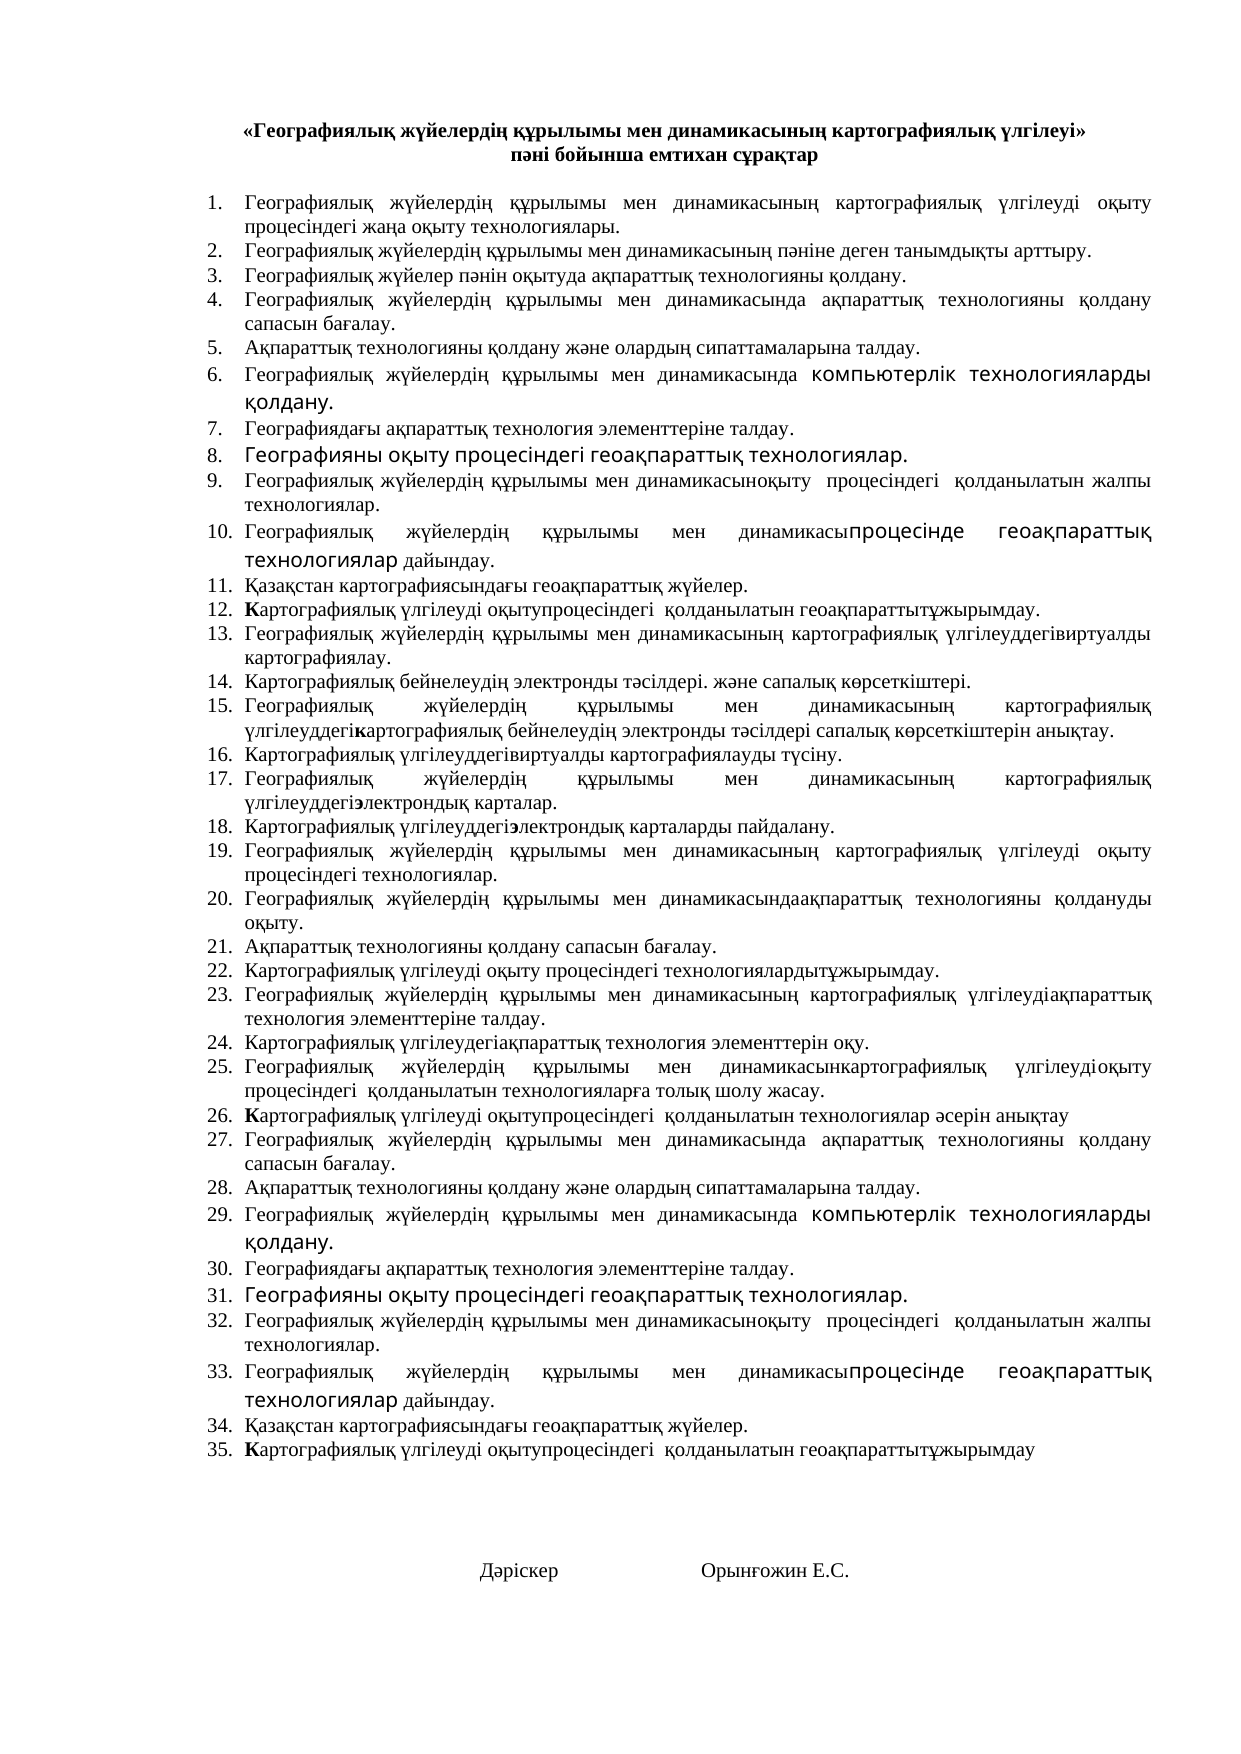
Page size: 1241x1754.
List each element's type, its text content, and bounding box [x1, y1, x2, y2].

list Қазақстан картографиясындағы геоақпараттық жүйелер. [207, 1413, 1152, 1437]
list Картографиялық үлгілеуддегіэлектрондық карталарды пайдалану. [207, 814, 1152, 838]
list Географиялық жүйелердің құрылымы мен динамикасының картографиялық үлгілеуддегікартографиялық бейнелеудің электронды тәсілдері сапалық көрсеткіштерін анықтау. [207, 693, 1152, 742]
text «Географиялық жүйелердің құрылымы мен динамикасының картографиялық үлгілеуі» [177, 118, 1152, 142]
list Географиялық жүйелердің құрылымы мен динамикасыноқыту процесіндегі қолданылатын жалпы технологиялар. [207, 1308, 1152, 1356]
list Географиялық жүйелердің құрылымы мен динамикасында компьютерлік технологияларды қолдану. [207, 1199, 1152, 1256]
list Географиялық жүйелердің құрылымы мен динамикасынкартографиялық үлгілеудіоқыту процесіндегі қолданылатын технологияларға толық шолу жасау. [207, 1054, 1152, 1102]
list Географиялық жүйелердің құрылымы мен динамикасында компьютерлік технологияларды қолдану. [207, 359, 1152, 416]
list Картографиялық бейнелеудің электронды тәсілдері. және сапалық көрсеткіштері. [207, 669, 1152, 693]
list Картографиялық үлгілеуддегівиртуалды картографиялауды түсіну. [207, 742, 1152, 766]
list Географиялық жүйелердің құрылымы мен динамикасының картографиялық үлгілеуді оқыту процесіндегі технологиялар. [207, 838, 1152, 886]
list Географиялық жүйелердің құрылымы мен динамикасыпроцесінде геоақпараттық технологиялар дайындау. [207, 516, 1152, 573]
list Географиялық жүйелердің құрылымы мен динамикасының картографиялық үлгілеудіақпараттық технология элементтеріне талдау. [207, 982, 1152, 1030]
list Картографиялық үлгілеуді оқытупроцесіндегі қолданылатын геоақпараттытұжырымдау [207, 1437, 1152, 1461]
list Географиялық жүйелердің құрылымы мен динамикасында ақпараттық технологияны қолдану сапасын бағалау. [207, 287, 1152, 335]
text Дәріскер Орынғожин Е.С. [177, 1557, 1152, 1582]
list Географиялық жүйелердің құрылымы мен динамикасының картографиялық үлгілеуддегіэлектрондық карталар. [207, 766, 1152, 814]
list Географияны оқыту процесіндегі геоақпараттық технологиялар. [207, 440, 1152, 468]
text пәні бойынша емтихан сұрақтар [177, 142, 1152, 166]
list Географияны оқыту процесіндегі геоақпараттық технологиялар. [207, 1280, 1152, 1308]
list Картографиялық үлгілеуді оқыту процесіндегі технологиялардытұжырымдау. [207, 958, 1152, 982]
list Картографиялық үлгілеуді оқытупроцесіндегі қолданылатын геоақпараттытұжырымдау. [207, 597, 1152, 621]
list Қазақстан картографиясындағы геоақпараттық жүйелер. [207, 573, 1152, 597]
list Географиялық жүйелердің құрылымы мен динамикасының картографиялық үлгілеуддегівиртуалды картографиялау. [207, 621, 1152, 669]
list Географиялық жүйелердің құрылымы мен динамикасыноқыту процесіндегі қолданылатын жалпы технологиялар. [207, 468, 1152, 516]
list Картографиялық үлгілеуді оқытупроцесіндегі қолданылатын технологиялар әсерін анықтау [207, 1102, 1152, 1127]
list Ақпараттық технологияны қолдану және олардың сипаттамаларына талдау. [207, 335, 1152, 359]
list Картографиялық үлгілеудегіақпараттық технология элементтерін оқу. [207, 1030, 1152, 1054]
list Географиялық жүйелердің құрылымы мен динамикасында ақпараттық технологияны қолдану сапасын бағалау. [207, 1127, 1152, 1175]
list Ақпараттық технологияны қолдану және олардың сипаттамаларына талдау. [207, 1175, 1152, 1199]
list Географиялық жүйелердің құрылымы мен динамикасының пәніне деген танымдықты арттыру. [207, 238, 1152, 262]
list Ақпараттық технологияны қолдану сапасын бағалау. [207, 934, 1152, 958]
list Географиялық жүйелердің құрылымы мен динамикасындаақпараттық технологияны қолдануды оқыту. [207, 886, 1152, 934]
list Географиялық жүйелердің құрылымы мен динамикасының картографиялық үлгілеуді оқыту процесіндегі жаңа оқыту технологиялары. [207, 190, 1152, 238]
list Географиядағы ақпараттық технология элементтеріне талдау. [207, 416, 1152, 440]
list Географиялық жүйелер пәнін оқытуда ақпараттық технологияны қолдану. [207, 262, 1152, 287]
list Географиялық жүйелердің құрылымы мен динамикасыпроцесінде геоақпараттық технологиялар дайындау. [207, 1356, 1152, 1413]
list Географиядағы ақпараттық технология элементтеріне талдау. [207, 1256, 1152, 1280]
